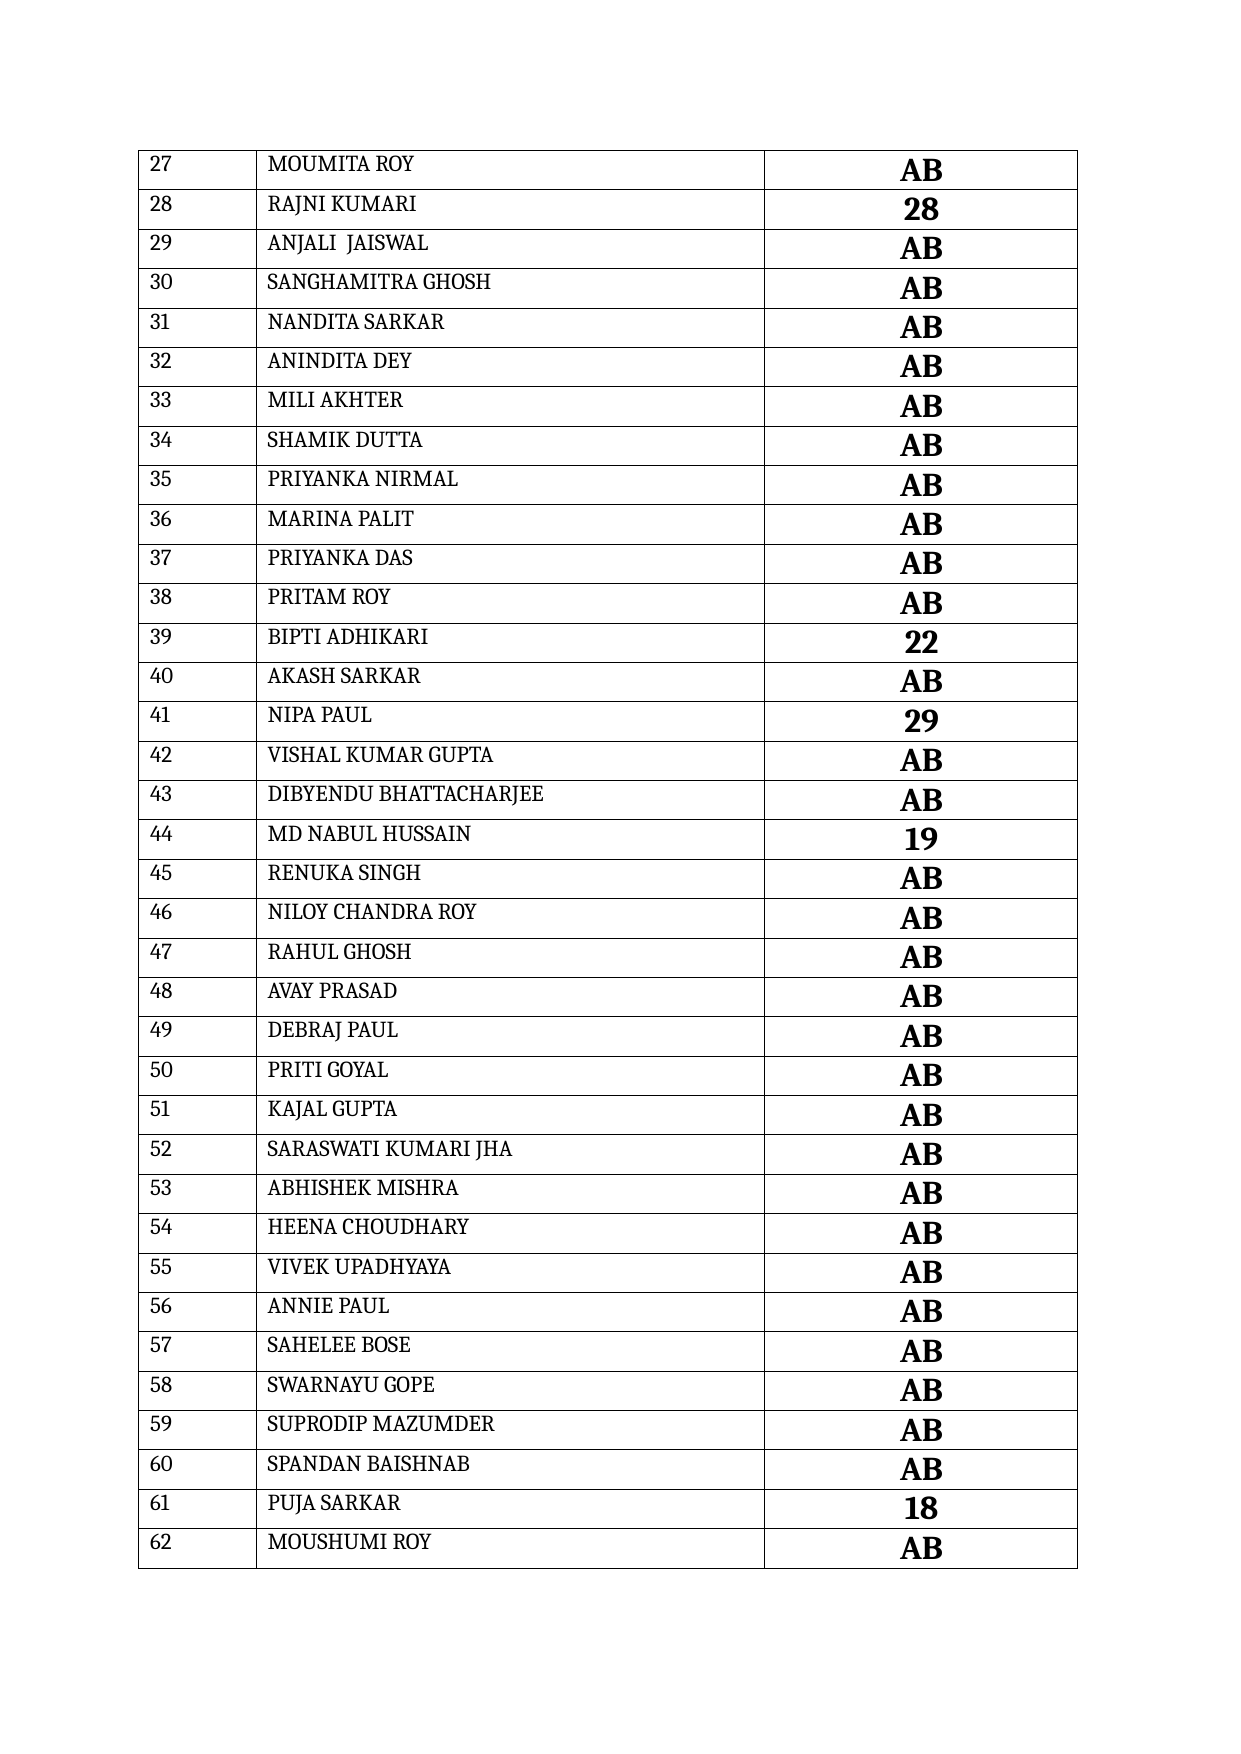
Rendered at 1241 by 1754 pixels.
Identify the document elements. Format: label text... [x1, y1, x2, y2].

table_cell AKASH SARKAR [257, 663, 764, 701]
table_cell ANJALI JAISWAL [257, 230, 764, 268]
table_cell DIBYENDU BHATTACHARJEE [257, 781, 764, 819]
table_cell 45 [139, 860, 256, 898]
table_cell NANDITA SARKAR [257, 309, 764, 347]
table_cell AB [765, 978, 1077, 1016]
table_cell MOUMITA ROY [257, 151, 764, 189]
table_cell 29 [139, 230, 256, 268]
table_cell 28 [139, 190, 256, 229]
table_cell 18 [765, 1490, 1077, 1528]
table_cell VIVEK UPADHYAYA [257, 1254, 764, 1292]
table_cell NILOY CHANDRA ROY [257, 899, 764, 937]
table_cell 31 [139, 309, 256, 347]
table_cell AB [765, 545, 1077, 583]
table_cell 22 [765, 624, 1077, 662]
table_cell AB [765, 348, 1077, 386]
table_cell 38 [139, 584, 256, 622]
table_cell 44 [139, 820, 256, 859]
table_cell AB [765, 1332, 1077, 1371]
table_cell PUJA SARKAR [257, 1490, 764, 1528]
table_cell 50 [139, 1057, 256, 1095]
table_cell 60 [139, 1450, 256, 1489]
table_cell AB [765, 1057, 1077, 1095]
table_cell RAHUL GHOSH [257, 939, 764, 977]
table_cell 43 [139, 781, 256, 819]
table_cell 46 [139, 899, 256, 937]
table_cell 37 [139, 545, 256, 583]
table_cell SWARNAYU GOPE [257, 1372, 764, 1410]
table_cell AB [765, 781, 1077, 819]
table_cell AB [765, 663, 1077, 701]
table_cell 33 [139, 387, 256, 426]
table_cell MOUSHUMI ROY [257, 1529, 764, 1567]
table_cell 55 [139, 1254, 256, 1292]
table_cell MILI AKHTER [257, 387, 764, 426]
table_cell AB [765, 1411, 1077, 1449]
table_cell 19 [765, 820, 1077, 859]
table_cell 54 [139, 1214, 256, 1252]
table_cell RAJNI KUMARI [257, 190, 764, 229]
table_cell AVAY PRASAD [257, 978, 764, 1016]
table_cell AB [765, 1214, 1077, 1252]
table_cell AB [765, 1175, 1077, 1213]
table_cell AB [765, 1017, 1077, 1056]
table_cell DEBRAJ PAUL [257, 1017, 764, 1056]
table_cell 47 [139, 939, 256, 977]
table_cell 34 [139, 427, 256, 465]
table_cell AB [765, 427, 1077, 465]
table_cell AB [765, 309, 1077, 347]
table_cell ANINDITA DEY [257, 348, 764, 386]
table_cell 53 [139, 1175, 256, 1213]
table_cell MD NABUL HUSSAIN [257, 820, 764, 859]
table_cell 49 [139, 1017, 256, 1056]
table_cell AB [765, 1254, 1077, 1292]
table_cell PRIYANKA NIRMAL [257, 466, 764, 504]
table_cell 42 [139, 742, 256, 780]
table_cell AB [765, 387, 1077, 426]
table_cell 51 [139, 1096, 256, 1134]
table_cell AB [765, 860, 1077, 898]
table_cell 48 [139, 978, 256, 1016]
table_cell SARASWATI KUMARI JHA [257, 1135, 764, 1174]
table_cell AB [765, 466, 1077, 504]
table_cell 35 [139, 466, 256, 504]
table_cell ANNIE PAUL [257, 1293, 764, 1331]
table_cell MARINA PALIT [257, 505, 764, 544]
table_cell 40 [139, 663, 256, 701]
table_cell AB [765, 742, 1077, 780]
table_cell HEENA CHOUDHARY [257, 1214, 764, 1252]
table_cell AB [765, 899, 1077, 937]
table_cell ABHISHEK MISHRA [257, 1175, 764, 1213]
table_cell 52 [139, 1135, 256, 1174]
table_cell AB [765, 505, 1077, 544]
table_cell 62 [139, 1529, 256, 1567]
table_cell 39 [139, 624, 256, 662]
table_cell NIPA PAUL [257, 702, 764, 741]
table_cell 57 [139, 1332, 256, 1371]
table_cell 61 [139, 1490, 256, 1528]
table_cell AB [765, 269, 1077, 307]
table_cell VISHAL KUMAR GUPTA [257, 742, 764, 780]
table_cell AB [765, 1372, 1077, 1410]
table_cell AB [765, 1135, 1077, 1174]
table_cell AB [765, 584, 1077, 622]
table_cell 36 [139, 505, 256, 544]
table_cell AB [765, 1529, 1077, 1567]
table_cell PRITAM ROY [257, 584, 764, 622]
table_cell SUPRODIP MAZUMDER [257, 1411, 764, 1449]
table_cell 32 [139, 348, 256, 386]
table_cell SPANDAN BAISHNAB [257, 1450, 764, 1489]
table_cell AB [765, 1293, 1077, 1331]
table_cell 27 [139, 151, 256, 189]
table_cell 56 [139, 1293, 256, 1331]
table_cell 30 [139, 269, 256, 307]
table_cell 29 [765, 702, 1077, 741]
table_cell 28 [765, 190, 1077, 229]
table_cell SANGHAMITRA GHOSH [257, 269, 764, 307]
table_cell KAJAL GUPTA [257, 1096, 764, 1134]
table_cell AB [765, 230, 1077, 268]
table_cell 58 [139, 1372, 256, 1410]
table_cell RENUKA SINGH [257, 860, 764, 898]
table_cell 59 [139, 1411, 256, 1449]
table_cell 41 [139, 702, 256, 741]
table_cell AB [765, 151, 1077, 189]
table_cell AB [765, 1450, 1077, 1489]
table_cell PRITI GOYAL [257, 1057, 764, 1095]
table_cell PRIYANKA DAS [257, 545, 764, 583]
table_cell SHAMIK DUTTA [257, 427, 764, 465]
table_cell AB [765, 1096, 1077, 1134]
table_cell AB [765, 939, 1077, 977]
table_cell BIPTI ADHIKARI [257, 624, 764, 662]
table_cell SAHELEE BOSE [257, 1332, 764, 1371]
